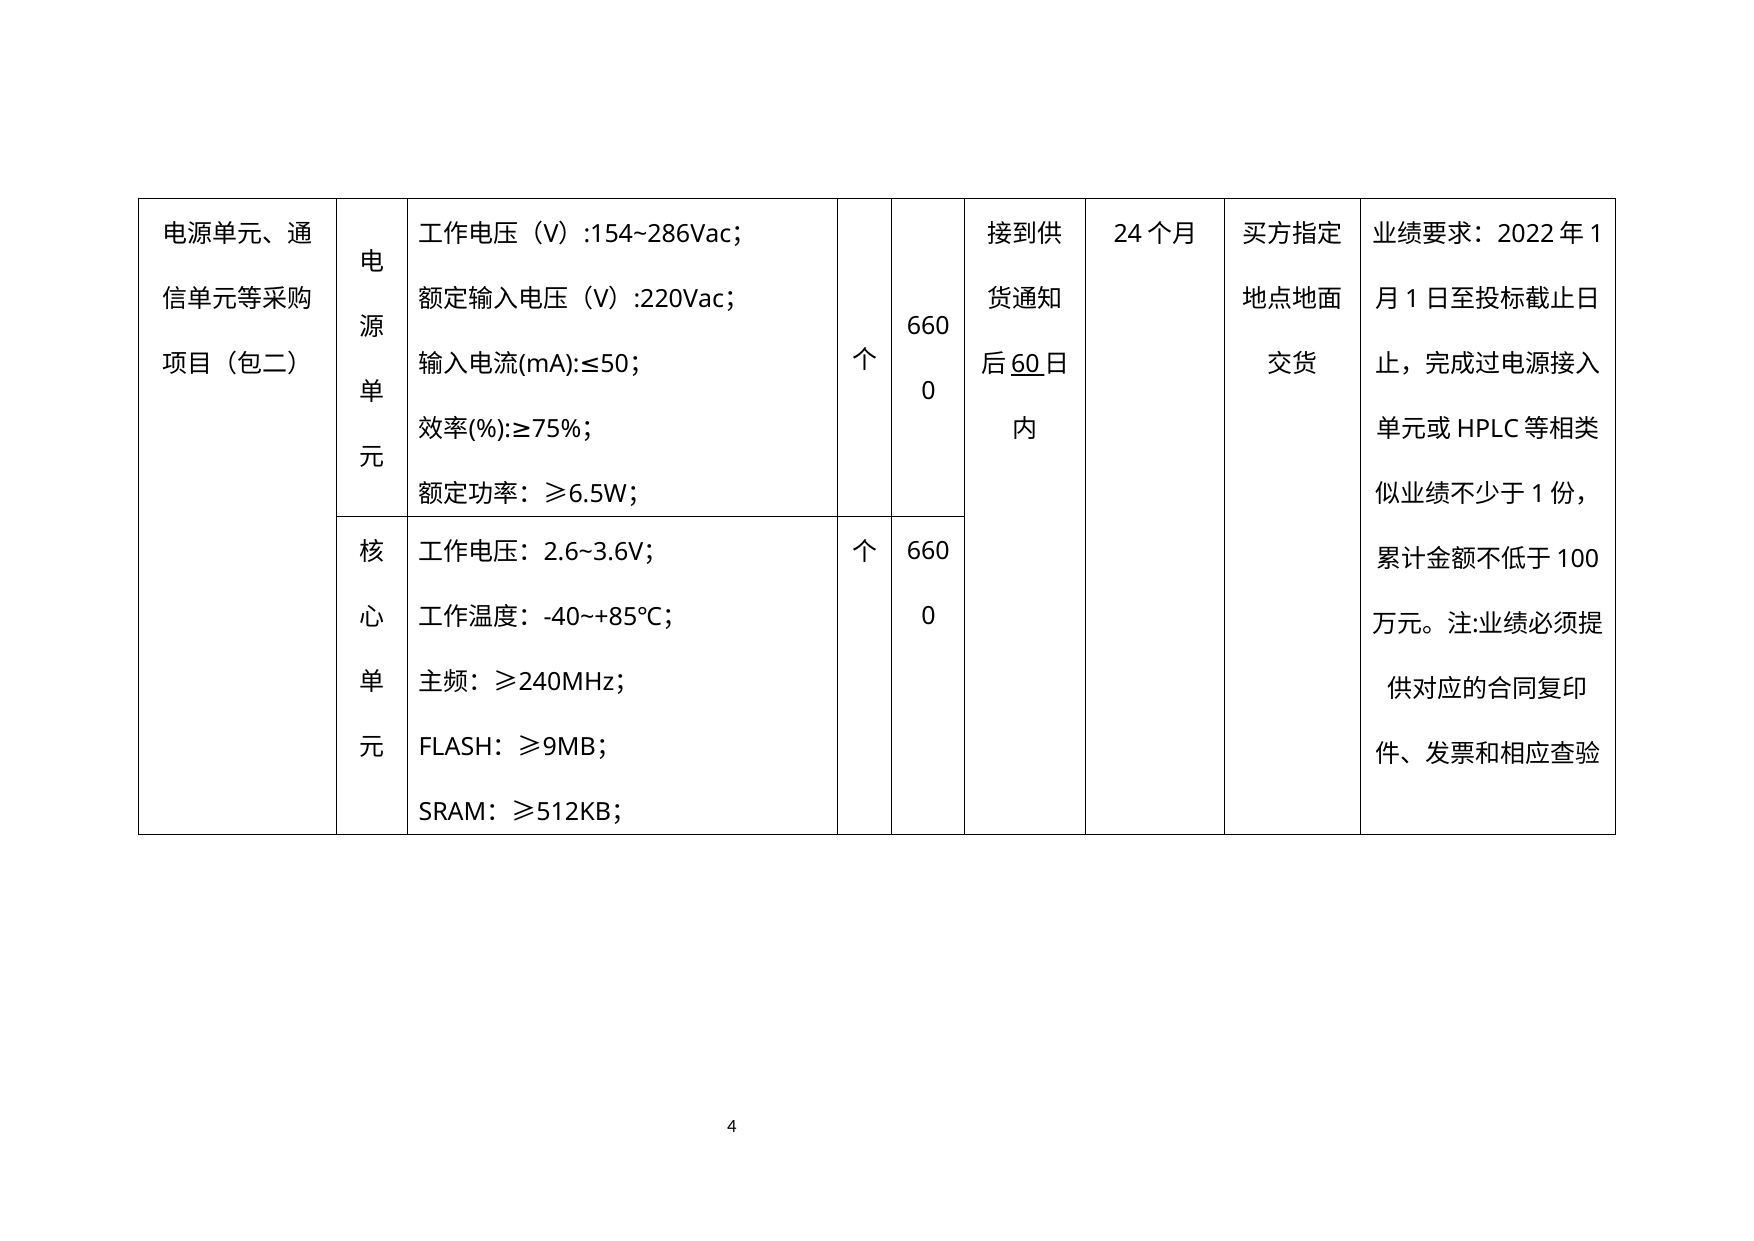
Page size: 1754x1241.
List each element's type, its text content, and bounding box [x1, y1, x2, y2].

table_cell 电源单元、通信单元等采购项目（包二） [139, 199, 336, 834]
table_cell 工作电压：2.6~3.6V； 工作温度：-40~+85℃； 主频：≥240MHz； FLASH：≥9MB； SRAM：≥512KB； [408, 517, 837, 834]
table_cell 6600 [892, 199, 964, 516]
table_cell 24个月 [1086, 199, 1224, 834]
table_cell 电源单元 [337, 199, 407, 516]
table_cell 核心单元 [337, 517, 407, 834]
table_cell 个 [838, 517, 891, 834]
table_cell 业绩要求：2022年1月1 日至投标截止日止，完成过电源接入单元或HPLC等相类似业绩不少于1份，累计金额不低于100万元。注:业绩必须提供对应的合同复印件、发票和相应查验截图。 [1361, 199, 1615, 834]
table_cell 接到供货通知后60日内 [965, 199, 1085, 834]
table_cell 工作电压（V）:154~286Vac； 额定输入电压（V）:220Vac； 输入电流(mA):≤50； 效率(%):≥75%； 额定功率：≥6.5W； 接地故障：L、N输入220Vac的 1.9倍（418Vac）4小时； 输出短路保护：保护，自恢复； [408, 199, 837, 516]
table_cell 个 [838, 199, 891, 516]
table_cell 买方指定地点地面交货 [1225, 199, 1360, 834]
table_cell 6600 [892, 517, 964, 834]
